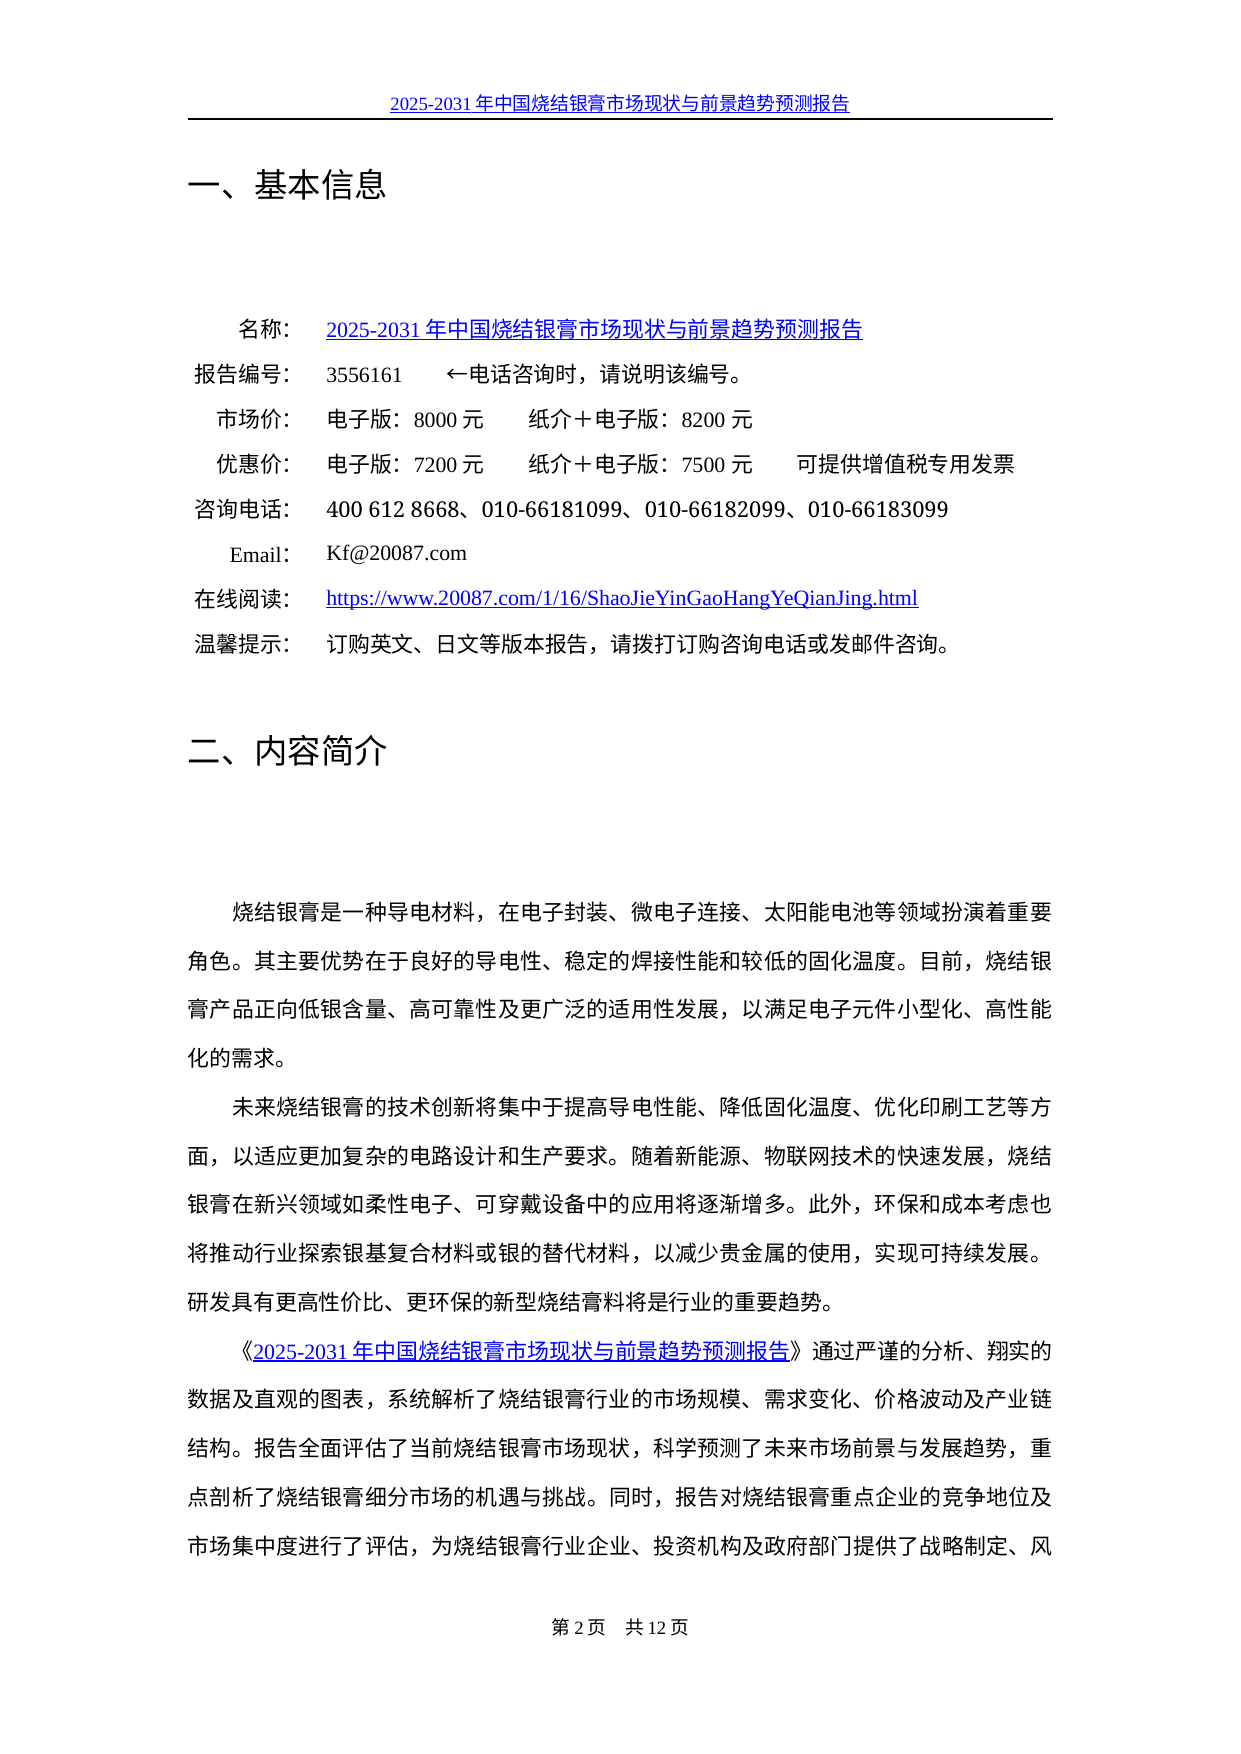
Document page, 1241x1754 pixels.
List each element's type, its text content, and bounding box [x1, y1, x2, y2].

table_cell 订购英文、日文等版本报告，请拨打订购咨询电话或发邮件咨询。 [315, 627, 1073, 672]
table_cell 电子版：7200 元 纸介＋电子版：7500 元 可提供增值税专用发票 [315, 447, 1073, 492]
table_cell 3556161 ←电话咨询时，请说明该编号。 [315, 357, 1073, 402]
title 二、内容简介 [187, 717, 1053, 782]
table_cell 报告编号： [167, 357, 315, 402]
title 一、基本信息 [187, 150, 1053, 215]
table_cell 电子版：8000 元 纸介＋电子版：8200 元 [315, 402, 1073, 447]
table_header 名称： [167, 312, 315, 357]
table_cell 温馨提示： [167, 627, 315, 672]
table_cell Email： [167, 537, 315, 582]
table_cell 优惠价： [167, 447, 315, 492]
table_cell 400 612 8668、010-66181099、010-66182099、010-66183099 [315, 492, 1073, 537]
table_cell 在线阅读： [167, 582, 315, 627]
table_cell 市场价： [167, 402, 315, 447]
table_cell Kf@20087.com [315, 537, 1073, 582]
table_cell 咨询电话： [167, 492, 315, 537]
table_header 2025-2031年中国烧结银膏市场现状与前景趋势预测报告 [315, 312, 1073, 357]
table_cell [315, 582, 1073, 627]
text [187, 894, 1053, 1561]
